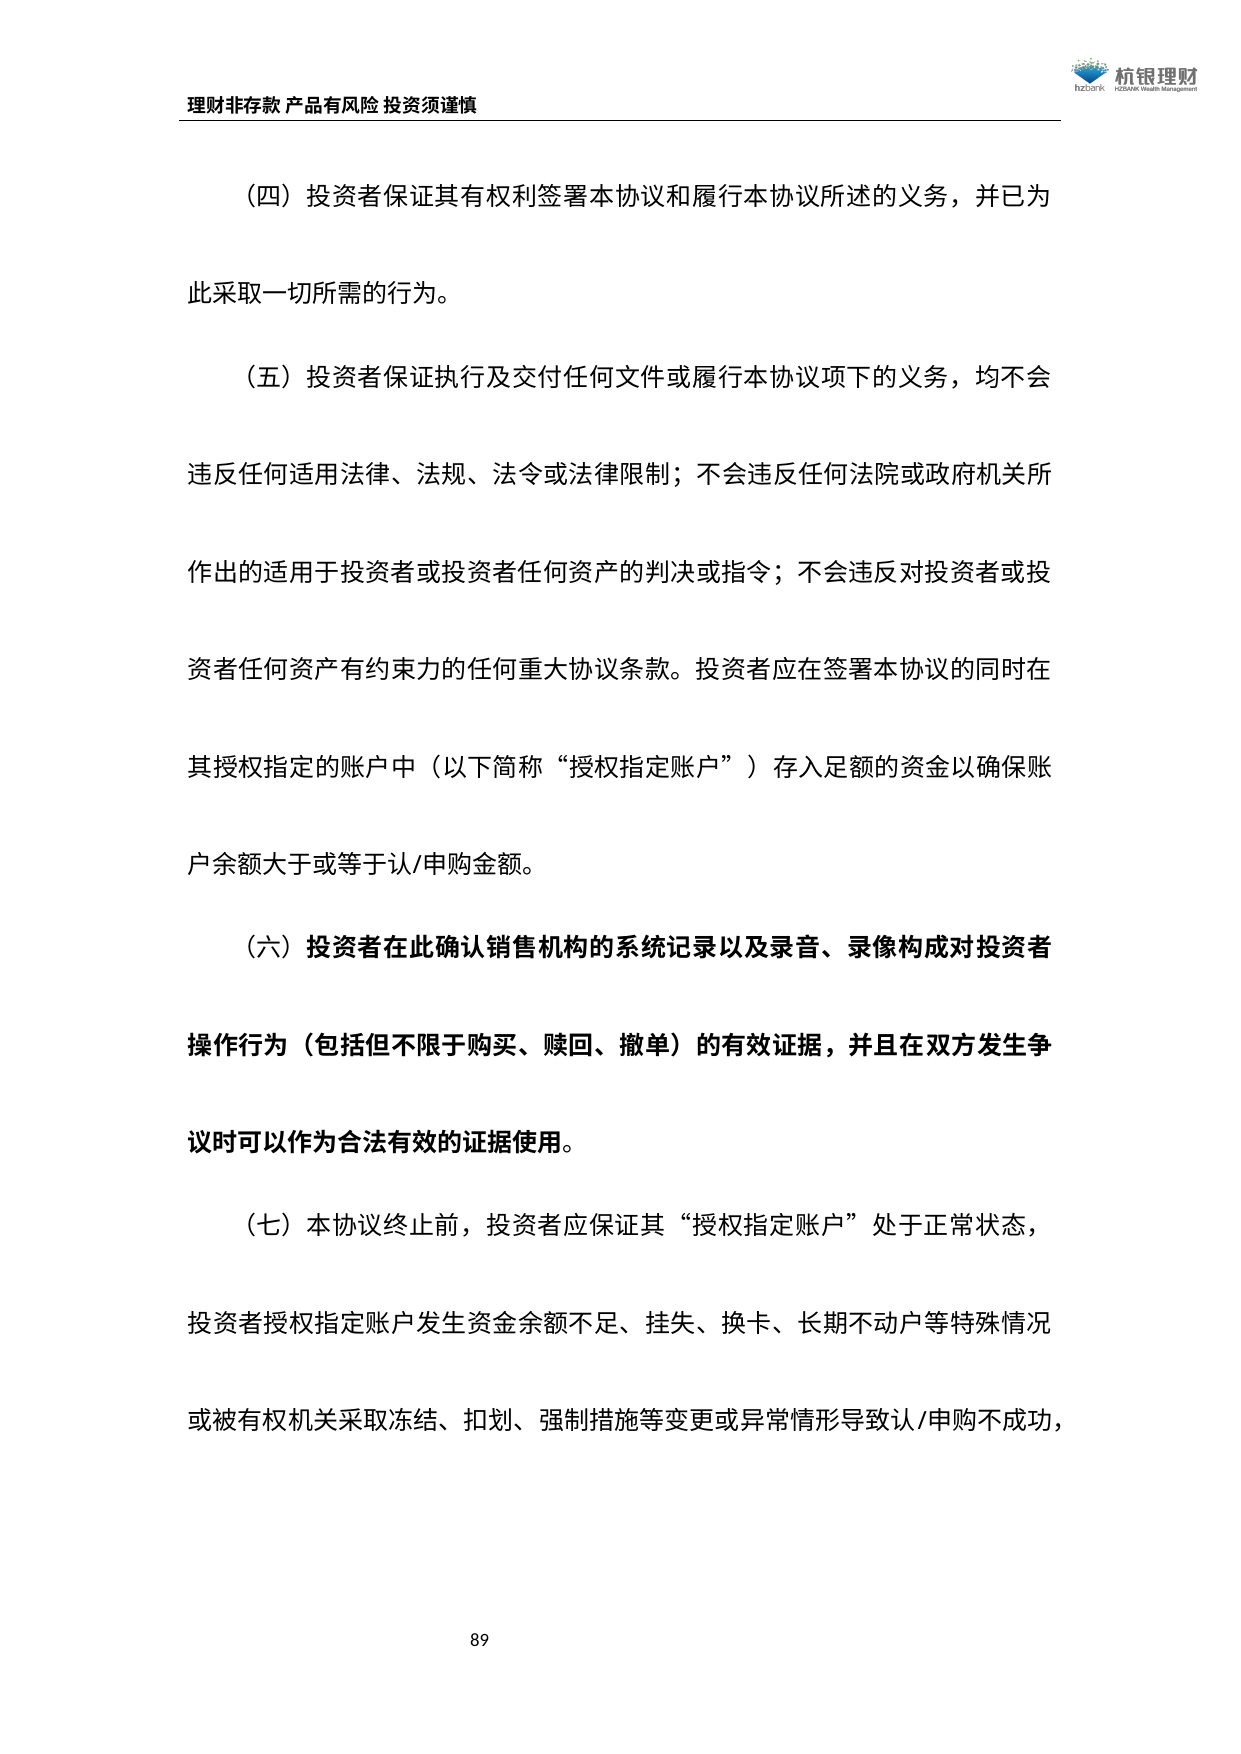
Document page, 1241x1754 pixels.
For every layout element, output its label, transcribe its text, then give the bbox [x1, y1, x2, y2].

picture [1027, 0, 1240, 151]
list 投资者保证其有权利签署本协议和履行本协议所述的义务，并已为此采取一切所需的行为。 [187, 162, 1053, 324]
list 投资者保证执行及交付任何文件或履行本协议项下的义务，均不会违反任何适用法律、法规、法令或法律限制；不会违反任何法院或政府机关所作出的适用于投资者或投资者任何资产的判决或指令；不会违反对投资者或投资者任何资产有约束力的任何重大协议条款。投资者应在签署本协议的同时在其授权指定的账户中（以下简称“授权指定账户”）存入足额的资金以确保账户余额大于或等于认/申购金额。 [187, 343, 1053, 895]
list 投资者在此确认销售机构的系统记录以及录音、录像构成对投资者操作行为（包括但不限于购买、赎回、撤单）的有效证据，并且在双方发生争议时可以作为合法有效的证据使用。 [187, 913, 1053, 1173]
